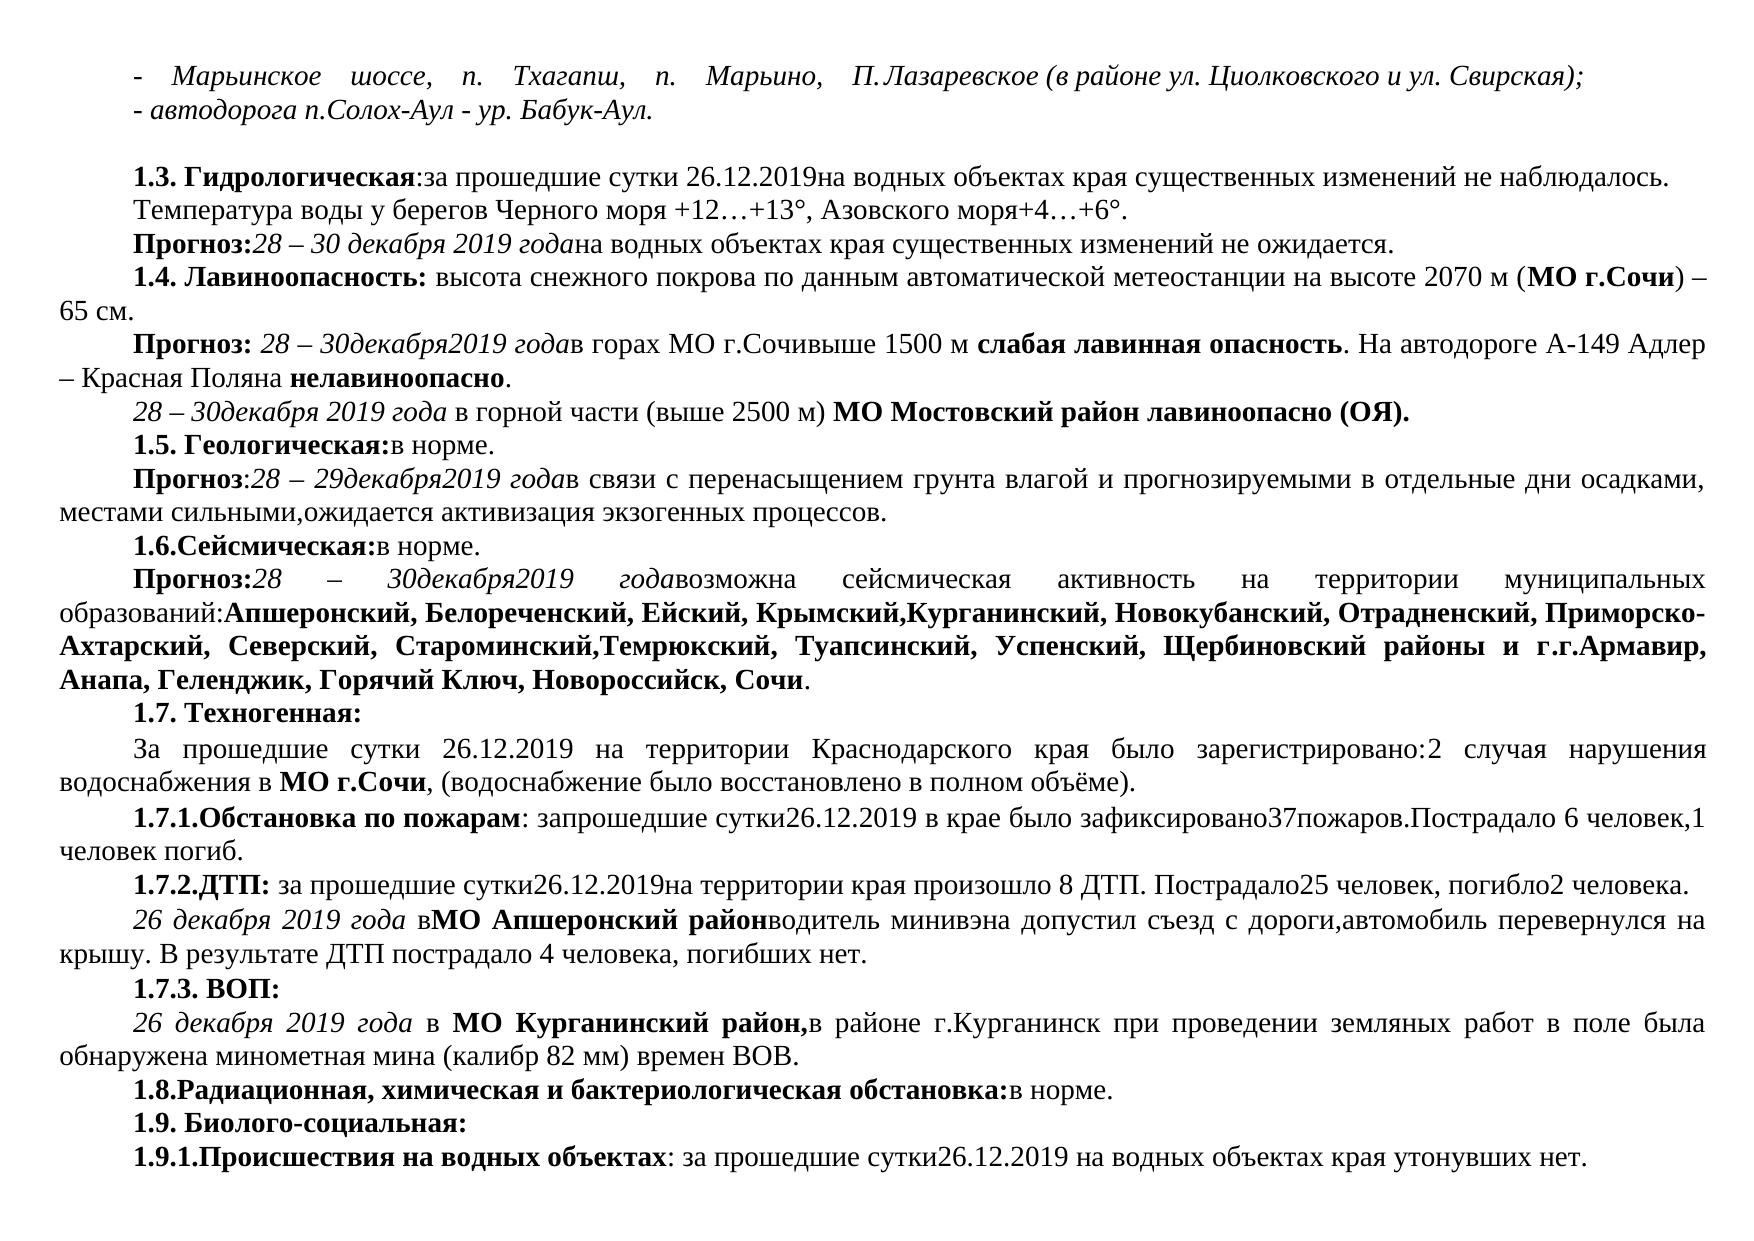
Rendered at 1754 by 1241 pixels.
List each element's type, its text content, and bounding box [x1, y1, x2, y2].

text 1.3. Гидрологическая:за прошедшие сутки 26.12.2019на водных объектах края существенных изменений не наблюдалось. [59, 159, 1707, 192]
text Температура воды у берегов Черного моря +12…+13°, Азовского моря+4…+6°. [59, 192, 1707, 226]
text 26 декабря 2019 года в МО Курганинский район,в районе г.Курганинск при проведении земляных работ в поле была обнаружена минометная мина (калибр 82 мм) времен ВОВ. [59, 1005, 1707, 1072]
text 1.7.2.ДТП: за прошедшие сутки26.12.2019на территории края произошло 8 ДТП. Пострадало25 человек, погибло2 человека. [59, 867, 1707, 901]
text 1.5. Геологическая:в норме. [59, 427, 1707, 461]
text Прогноз: 28 – 30декабря2019 годав горах МО г.Сочивыше 1500 м слабая лавинная опасность. На автодороге А-149 Адлер – Красная Поляна нелавиноопасно. [59, 327, 1707, 394]
text 28 – 30декабря 2019 года в горной части (выше 2500 м) МО Мостовский район лавиноопасно (ОЯ). [59, 394, 1707, 427]
text За прошедшие сутки 26.12.2019 на территории Краснодарского края было зарегистрировано:2 случая нарушения водоснабжения в МО г.Сочи, (водоснабжение было восстановлено в полном объёме). [59, 731, 1707, 798]
text 1.4. Лавиноопасность: высота снежного покрова по данным автоматической метеостанции на высоте 2070 м (МО г.Сочи) – 65 см. [59, 259, 1707, 327]
text 1.8.Радиационная, химическая и бактериологическая обстановка:в норме. [59, 1072, 1707, 1106]
text Прогноз:28 – 30декабря2019 годавозможна сейсмическая активность на территории муниципальных образований:Апшеронский, Белореченский, Ейский, Крымский,Курганинский, Новокубанский, Отрадненский, Приморско-Ахтарский, Северский, Староминский,Темрюкский, Туапсинский, Успенский, Щербиновский районы и г.г.Армавир, Анапа, Геленджик, Горячий Ключ, Новороссийск, Сочи. [59, 561, 1707, 696]
text - Марьинское шоссе, п. Тхагапш, п. Марьино, П. Лазаревское (в районе ул. Циолковского и ул. Свирская); [59, 58, 1707, 92]
text 1.6.Сейсмическая:в норме. [59, 528, 1707, 561]
text 26 декабря 2019 года вМО Апшеронский районводитель минивэна допустил съезд с дороги,автомобиль перевернулся на крышу. В результате ДТП пострадало 4 человека, погибших нет. [59, 902, 1707, 969]
text - автодорога п.Солох-Аул - ур. Бабук-Аул. [59, 92, 1707, 125]
text 1.7. Техногенная: [118, 696, 1707, 729]
text 1.9. Биолого-социальная: [59, 1106, 1707, 1139]
text Прогноз:28 – 30 декабря 2019 годана водных объектах края существенных изменений не ожидается. [59, 226, 1707, 259]
text 1.7.1.Обстановка по пожарам: запрошедшие сутки26.12.2019 в крае было зафиксировано37пожаров.Пострадало 6 человек,1 человек погиб. [59, 800, 1707, 867]
text Прогноз:28 – 29декабря2019 годав связи с перенасыщением грунта влагой и прогнозируемыми в отдельные дни осадками, местами сильными,ожидается активизация экзогенных процессов. [59, 461, 1707, 528]
text 1.9.1.Происшествия на водных объектах: за прошедшие сутки26.12.2019 на водных объектах края утонувших нет. [59, 1139, 1707, 1173]
text 1.7.3. ВОП: [59, 971, 1707, 1005]
